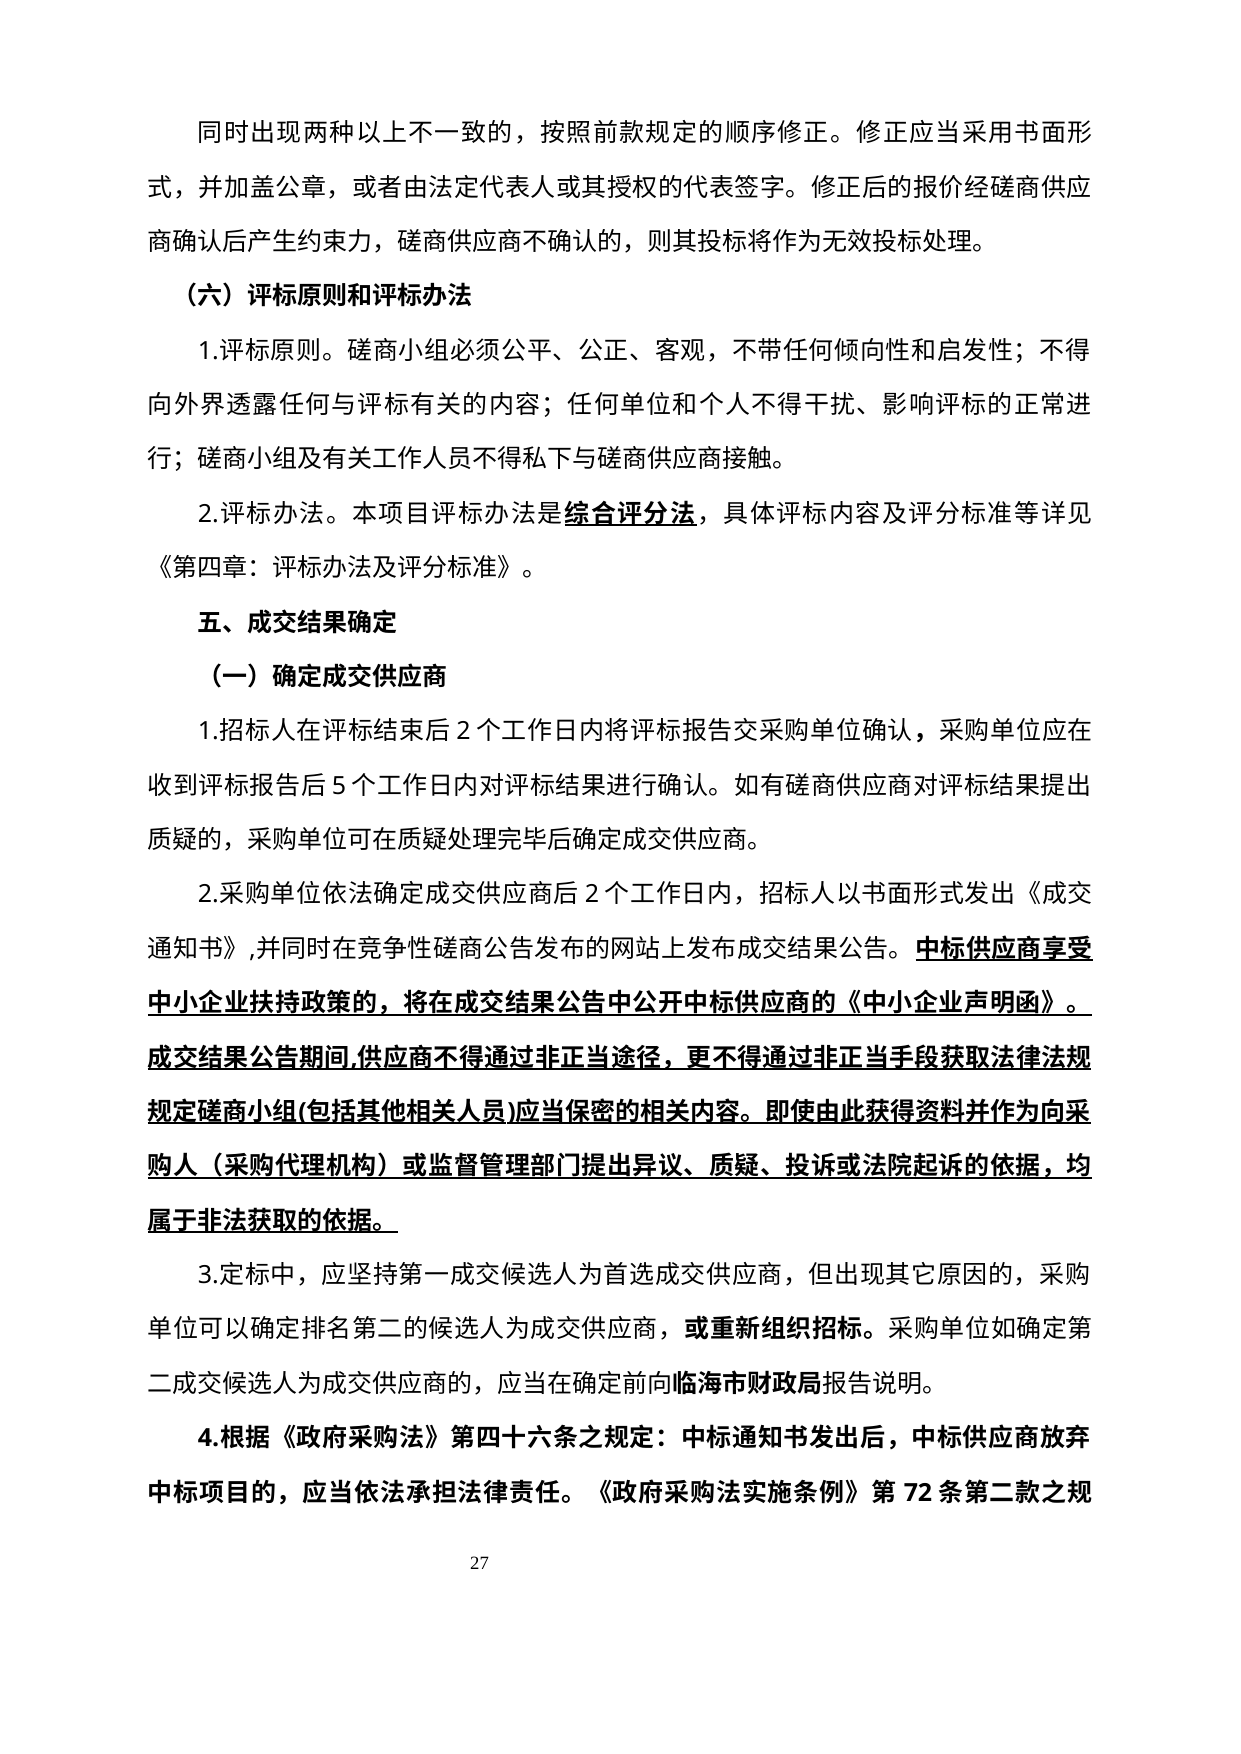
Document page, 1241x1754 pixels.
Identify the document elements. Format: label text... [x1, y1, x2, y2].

text 1.评标原则。磋商小组必须公平、公正、客观，不带任何倾向性和启发性；不得向外界透露任何与评标有关的内容；任何单位和个人不得干扰、影响评标的正常进行；磋商小组及有关工作人员不得私下与磋商供应商接触。 [148, 330, 1093, 475]
text 同时出现两种以上不一致的，按照前款规定的顺序修正。修正应当采用书面形式，并加盖公章，或者由法定代表人或其授权的代表签字。修正后的报价经磋商供应商确认后产生约束力，磋商供应商不确认的，则其投标将作为无效投标处理。 [148, 113, 1093, 258]
text 2.采购单位依法确定成交供应商后2个工作日内，招标人以书面形式发出《成交通知书》,并同时在竞争性磋商公告发布的网站上发布成交结果公告。中标供应商享受中小企业扶持政策的，将在成交结果公告中公开中标供应商的《中小企业声明函》。成交结果公告期间,供应商不得通过非正当途径，更不得通过非正当手段获取法律法规规定磋商小组(包括其他相关人员)应当保密的相关内容。即使由此获得资料并作为向采购人（采购代理机构）或监督管理部门提出异议、质疑、投诉或法院起诉的依据，均属于非法获取的依据。 [148, 874, 1093, 1236]
text 2.评标办法。本项目评标办法是综合评分法，具体评标内容及评分标准等详见《第四章：评标办法及评分标准》。 [148, 493, 1093, 584]
text 1.招标人在评标结束后2个工作日内将评标报告交采购单位确认，采购单位应在收到评标报告后5个工作日内对评标结果进行确认。如有磋商供应商对评标结果提出质疑的，采购单位可在质疑处理完毕后确定成交供应商。 [148, 711, 1093, 856]
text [148, 1418, 1093, 1508]
text （一）确定成交供应商 [148, 656, 1093, 693]
text 3.定标中，应坚持第一成交候选人为首选成交供应商，但出现其它原因的，采购单位可以确定排名第二的候选人为成交供应商，或重新组织招标。采购单位如确定第二成交候选人为成交供应商的，应当在确定前向临海市财政局报告说明。 [148, 1254, 1093, 1399]
text 五、成交结果确定 [148, 602, 1093, 638]
text （六）评标原则和评标办法 [148, 276, 1093, 312]
